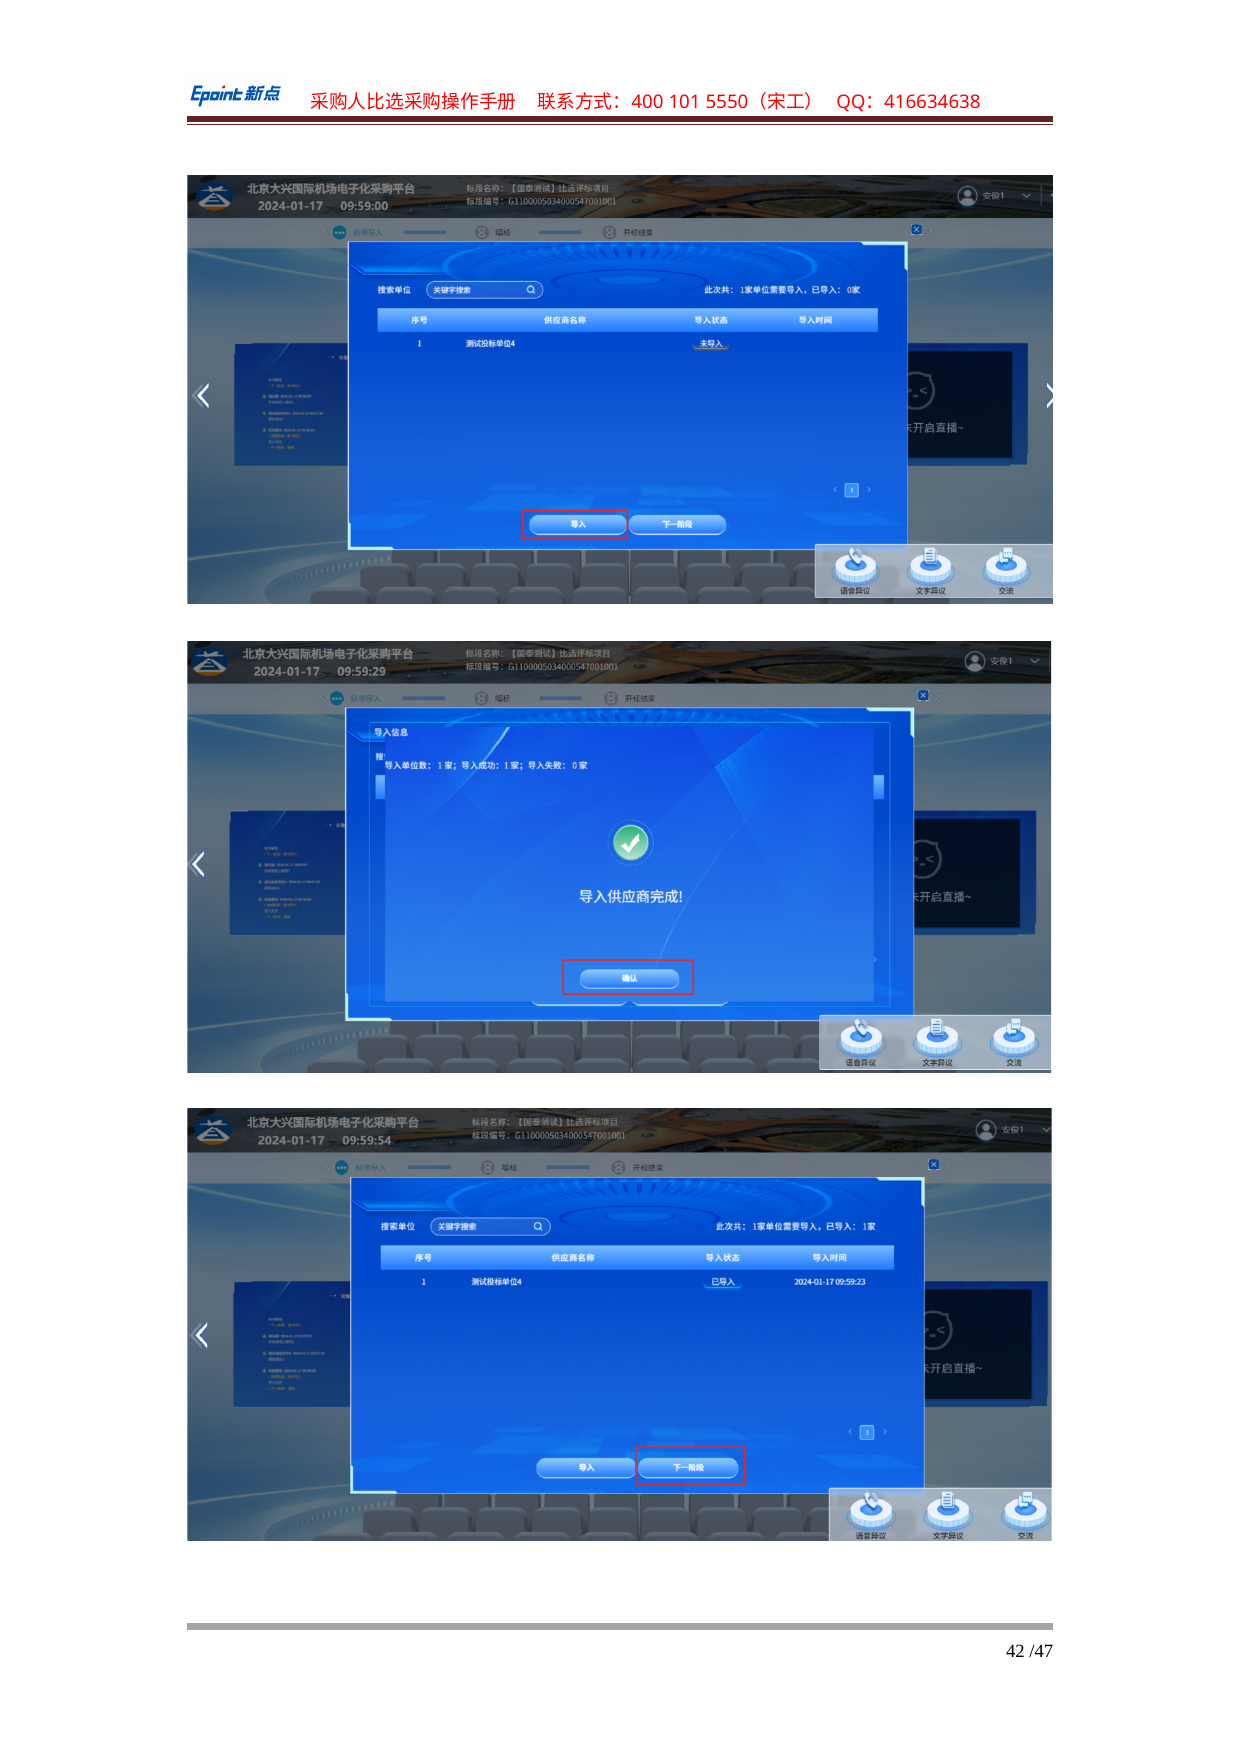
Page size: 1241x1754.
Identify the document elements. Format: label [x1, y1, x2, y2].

picture [187, 175, 1053, 604]
picture [187, 1108, 1052, 1541]
picture [187, 70, 286, 109]
picture [187, 641, 1052, 1073]
